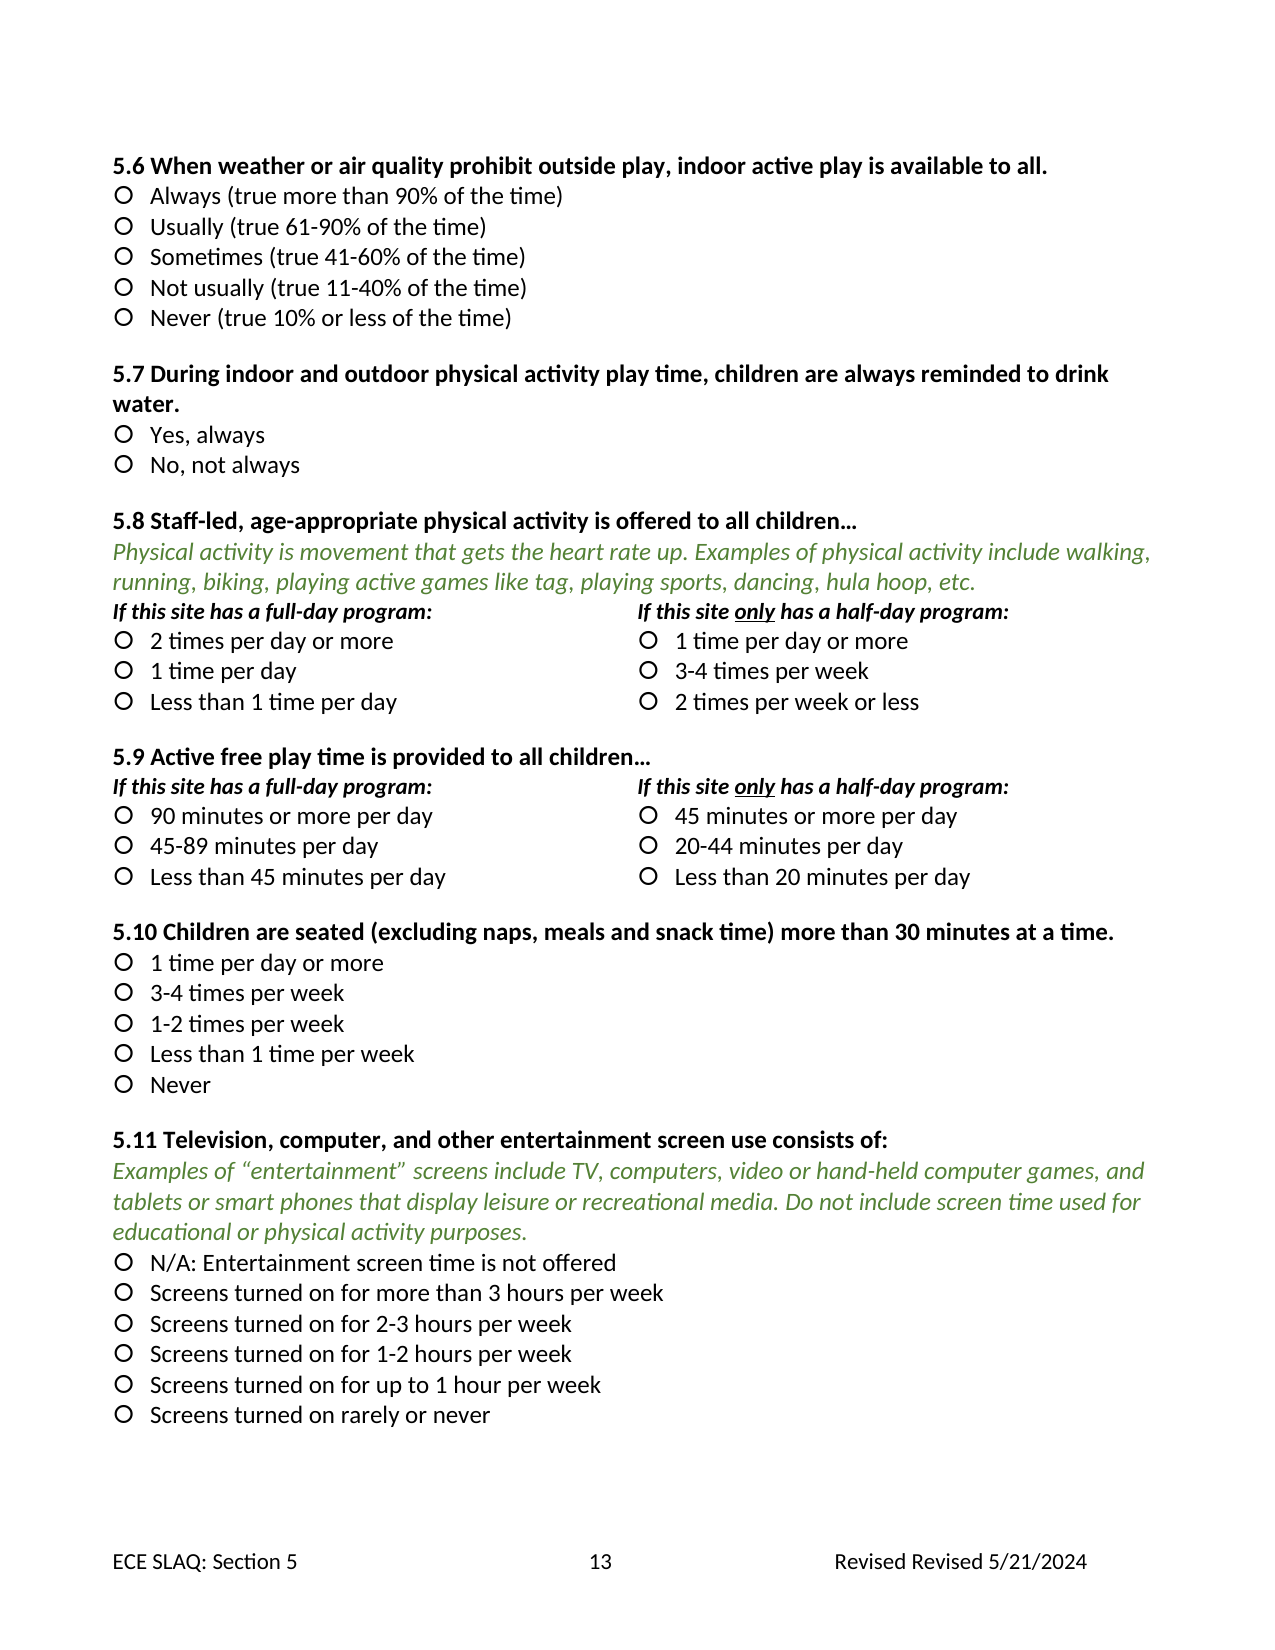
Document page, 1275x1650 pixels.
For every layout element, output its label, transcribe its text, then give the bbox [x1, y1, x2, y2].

table_cell 45 minutes or more per day [637, 800, 1161, 830]
list 1-2 times per week [112, 1008, 1162, 1038]
table_cell 45-89 minutes per day [113, 830, 637, 861]
list Sometimes (true 41-60% of the time) [112, 242, 1162, 272]
text 5.8 Staff-led, age-appropriate physical activity is offered to all children… [112, 505, 1162, 536]
list Never [112, 1069, 1162, 1099]
list Less than 1 time per week [112, 1038, 1162, 1069]
table_cell Less than 1 time per day [113, 686, 637, 716]
text 5.7 During indoor and outdoor physical activity play time, children are always reminded to drink water. [112, 358, 1162, 419]
table_cell 2 times per week or less [637, 686, 1161, 716]
table_header If this site only has a half-day program: [637, 772, 1161, 800]
list Not usually (true 11-40% of the time) [112, 272, 1162, 303]
table_header If this site has a full-day program: [113, 597, 637, 625]
list No, not always [112, 450, 1162, 480]
text 5.11 Television, computer, and other entertainment screen use consists of: [112, 1124, 1162, 1155]
table_cell 1 time per day or more [637, 625, 1161, 655]
table_cell Less than 45 minutes per day [113, 861, 637, 891]
list 3-4 times per week [112, 977, 1162, 1008]
table_cell 3-4 times per week [637, 655, 1161, 686]
text 5.6 When weather or air quality prohibit outside play, indoor active play is available to all. [112, 150, 1162, 181]
list Never (true 10% or less of the time) [112, 303, 1162, 333]
list Screens turned on for more than 3 hours per week [112, 1277, 1162, 1308]
text 5.9 Active free play time is provided to all children… [112, 741, 1162, 772]
list Screens turned on rarely or never [112, 1399, 1162, 1430]
list Screens turned on for 1-2 hours per week [112, 1338, 1162, 1369]
table_header If this site only has a half-day program: [637, 597, 1161, 625]
table_cell 20-44 minutes per day [637, 830, 1161, 861]
table_cell 2 times per day or more [113, 625, 637, 655]
text 5.10 Children are seated (excluding naps, meals and snack time) more than 30 minutes at a time. [112, 916, 1162, 947]
list Screens turned on for 2-3 hours per week [112, 1308, 1162, 1338]
list Usually (true 61-90% of the time) [112, 211, 1162, 242]
list N/A: Entertainment screen time is not offered [112, 1247, 1162, 1277]
table_header If this site has a full-day program: [113, 772, 637, 800]
list Screens turned on for up to 1 hour per week [112, 1369, 1162, 1399]
table_cell 90 minutes or more per day [113, 800, 637, 830]
list Always (true more than 90% of the time) [112, 181, 1162, 211]
text Examples of “entertainment” screens include TV, computers, video or hand-held computer games, and tablets or smart phones that display leisure or recreational media. Do not include screen time used for educational or physical activity purposes. [112, 1155, 1162, 1247]
list Yes, always [112, 419, 1162, 450]
text Physical activity is movement that gets the heart rate up. Examples of physical activity include walking, running, biking, playing active games like tag, playing sports, dancing, hula hoop, etc. [112, 536, 1162, 597]
list 1 time per day or more [112, 947, 1162, 977]
table_cell Less than 20 minutes per day [637, 861, 1161, 891]
table_cell 1 time per day [113, 655, 637, 686]
